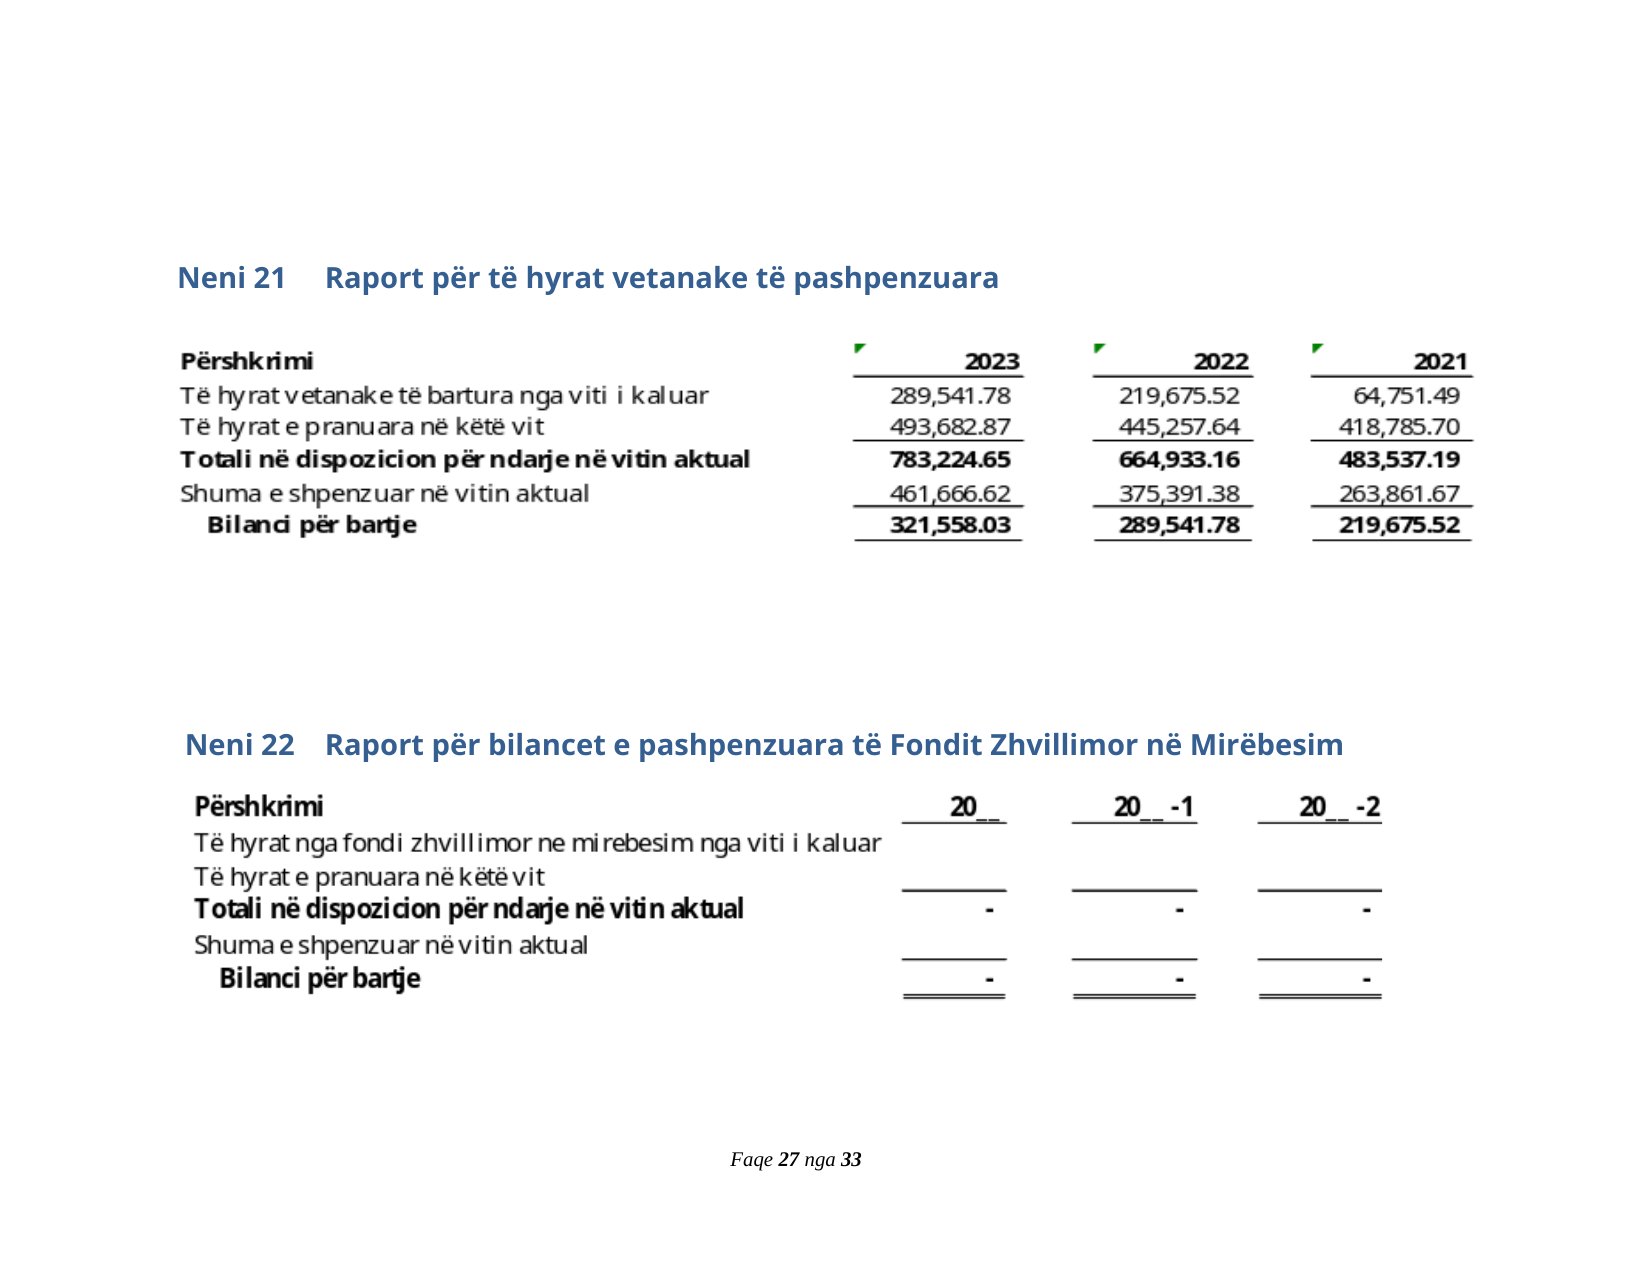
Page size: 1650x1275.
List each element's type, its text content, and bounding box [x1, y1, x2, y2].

text Neni 21 Raport për të hyrat vetanake të pashpenzuara [94, 257, 1500, 297]
text Neni 22 Raport për bilancet e pashpenzuara të Fondit Zhvillimor në Mirëbesim [94, 724, 1500, 764]
